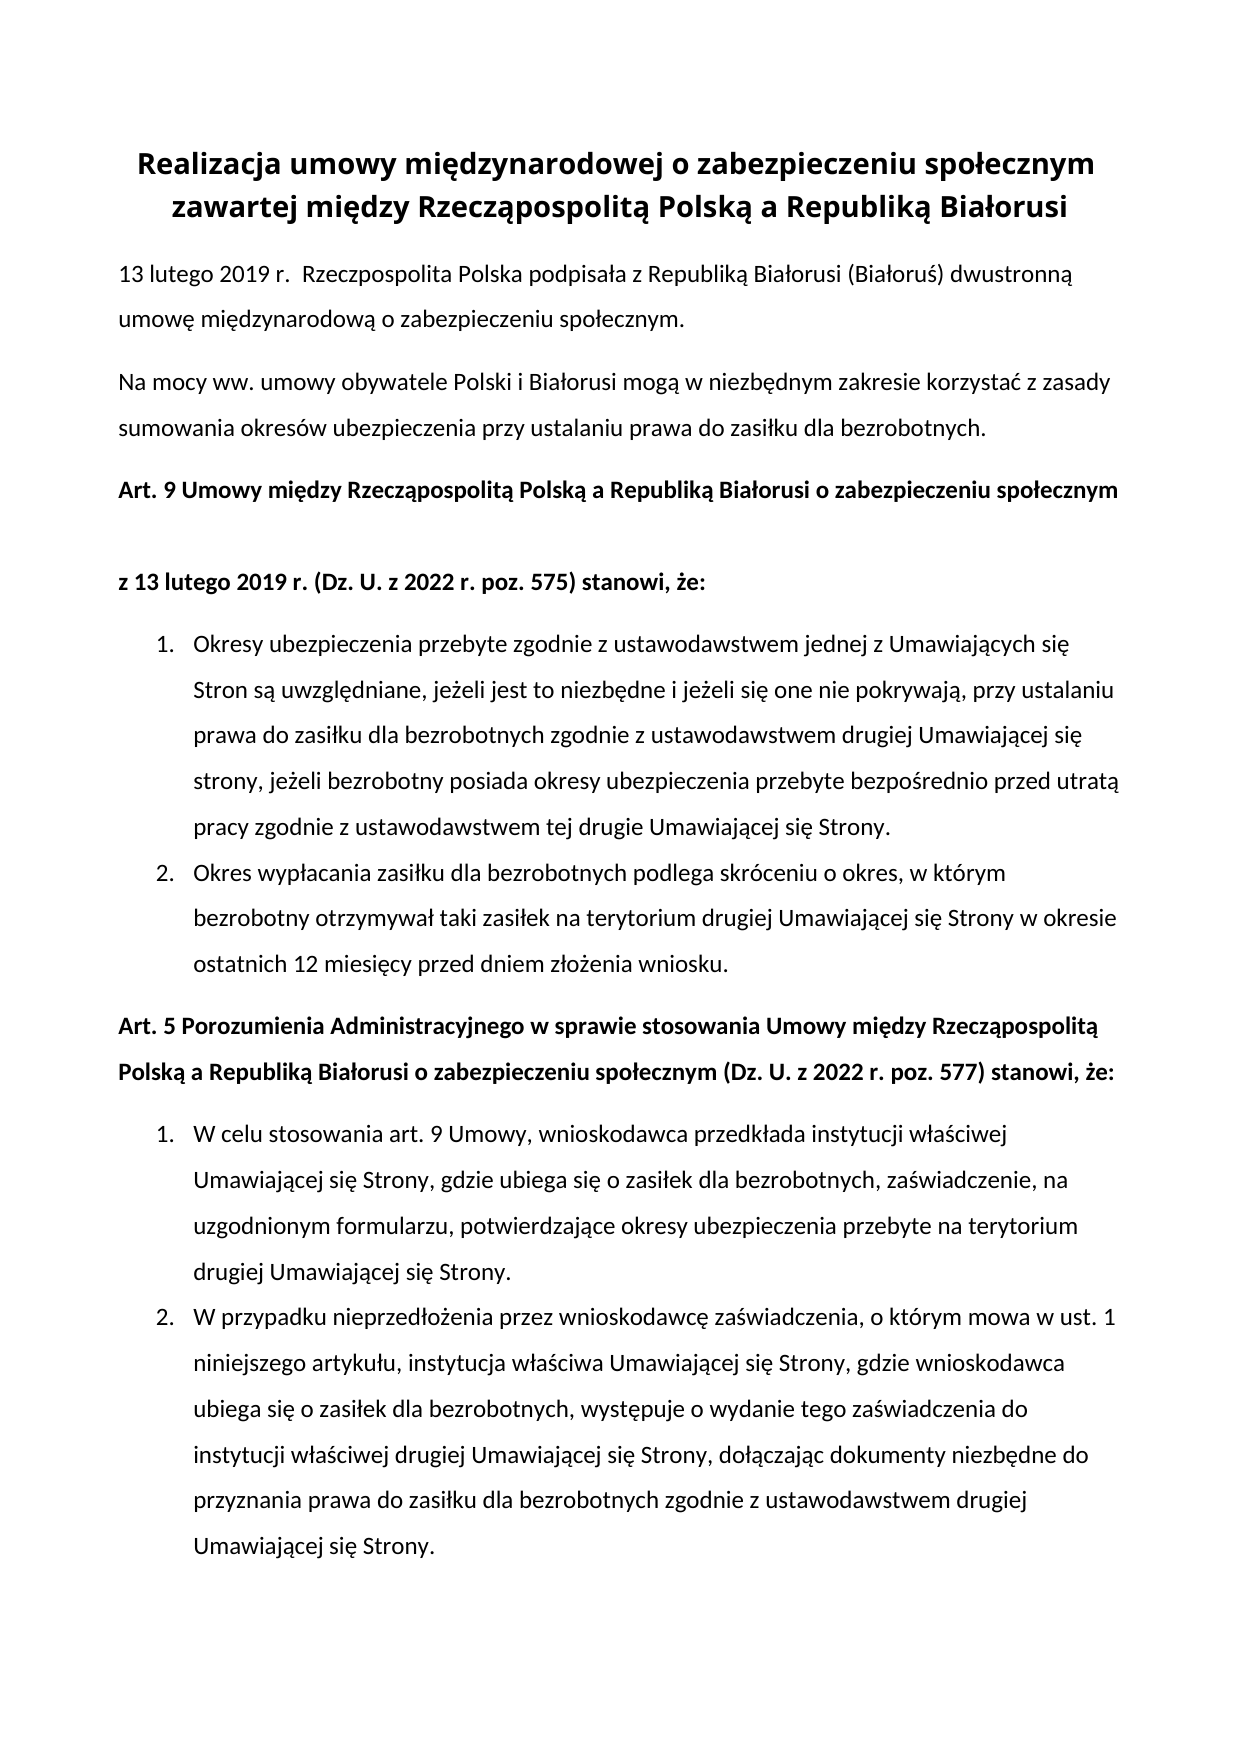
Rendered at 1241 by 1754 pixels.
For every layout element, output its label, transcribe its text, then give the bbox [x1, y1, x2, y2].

text Art. 9 Umowy między Rzecząpospolitą Polską a Republiką Białorusi o zabezpieczeniu społecznym z 13 lutego 2019 r. (Dz. U. z 2022 r. poz. 575) stanowi, że: [118, 474, 1122, 596]
list Okresy ubezpieczenia przebyte zgodnie z ustawodawstwem jednej z Umawiających się Stron są uwzględniane, jeżeli jest to niezbędne i jeżeli się one nie pokrywają, przy ustalaniu prawa do zasiłku dla bezrobotnych zgodnie z ustawodawstwem drugiej Umawiającej się strony, jeżeli bezrobotny posiada okresy ubezpieczenia przebyte bezpośrednio przed utratą pracy zgodnie z ustawodawstwem tej drugie Umawiającej się Strony. [156, 628, 1122, 841]
text Na mocy ww. umowy obywatele Polski i Białorusi mogą w niezbędnym zakresie korzystać z zasady sumowania okresów ubezpieczenia przy ustalaniu prawa do zasiłku dla bezrobotnych. [118, 366, 1122, 442]
list Okres wypłacania zasiłku dla bezrobotnych podlega skróceniu o okres, w którym bezrobotny otrzymywał taki zasiłek na terytorium drugiej Umawiającej się Strony w okresie ostatnich 12 miesięcy przed dniem złożenia wniosku. [156, 857, 1122, 979]
subtitle Realizacja umowy międzynarodowej o zabezpieczeniu społecznym zawartej między Rzecząpospolitą Polską a Republiką Białorusi [118, 143, 1122, 226]
text 13 lutego 2019 r. Rzeczpospolita Polska podpisała z Republiką Białorusi (Białoruś) dwustronną umowę międzynarodową o zabezpieczeniu społecznym. [118, 258, 1122, 334]
list W przypadku nieprzedłożenia przez wnioskodawcę zaświadczenia, o którym mowa w ust. 1 niniejszego artykułu, instytucja właściwa Umawiającej się Strony, gdzie wnioskodawca ubiega się o zasiłek dla bezrobotnych, występuje o wydanie tego zaświadczenia do instytucji właściwej drugiej Umawiającej się Strony, dołączając dokumenty niezbędne do przyznania prawa do zasiłku dla bezrobotnych zgodnie z ustawodawstwem drugiej Umawiającej się Strony. [156, 1302, 1122, 1561]
text Art. 5 Porozumienia Administracyjnego w sprawie stosowania Umowy między Rzecząpospolitą Polską a Republiką Białorusi o zabezpieczeniu społecznym (Dz. U. z 2022 r. poz. 577) stanowi, że: [118, 1011, 1122, 1087]
list W celu stosowania art. 9 Umowy, wnioskodawca przedkłada instytucji właściwej Umawiającej się Strony, gdzie ubiega się o zasiłek dla bezrobotnych, zaświadczenie, na uzgodnionym formularzu, potwierdzające okresy ubezpieczenia przebyte na terytorium drugiej Umawiającej się Strony. [156, 1119, 1122, 1286]
